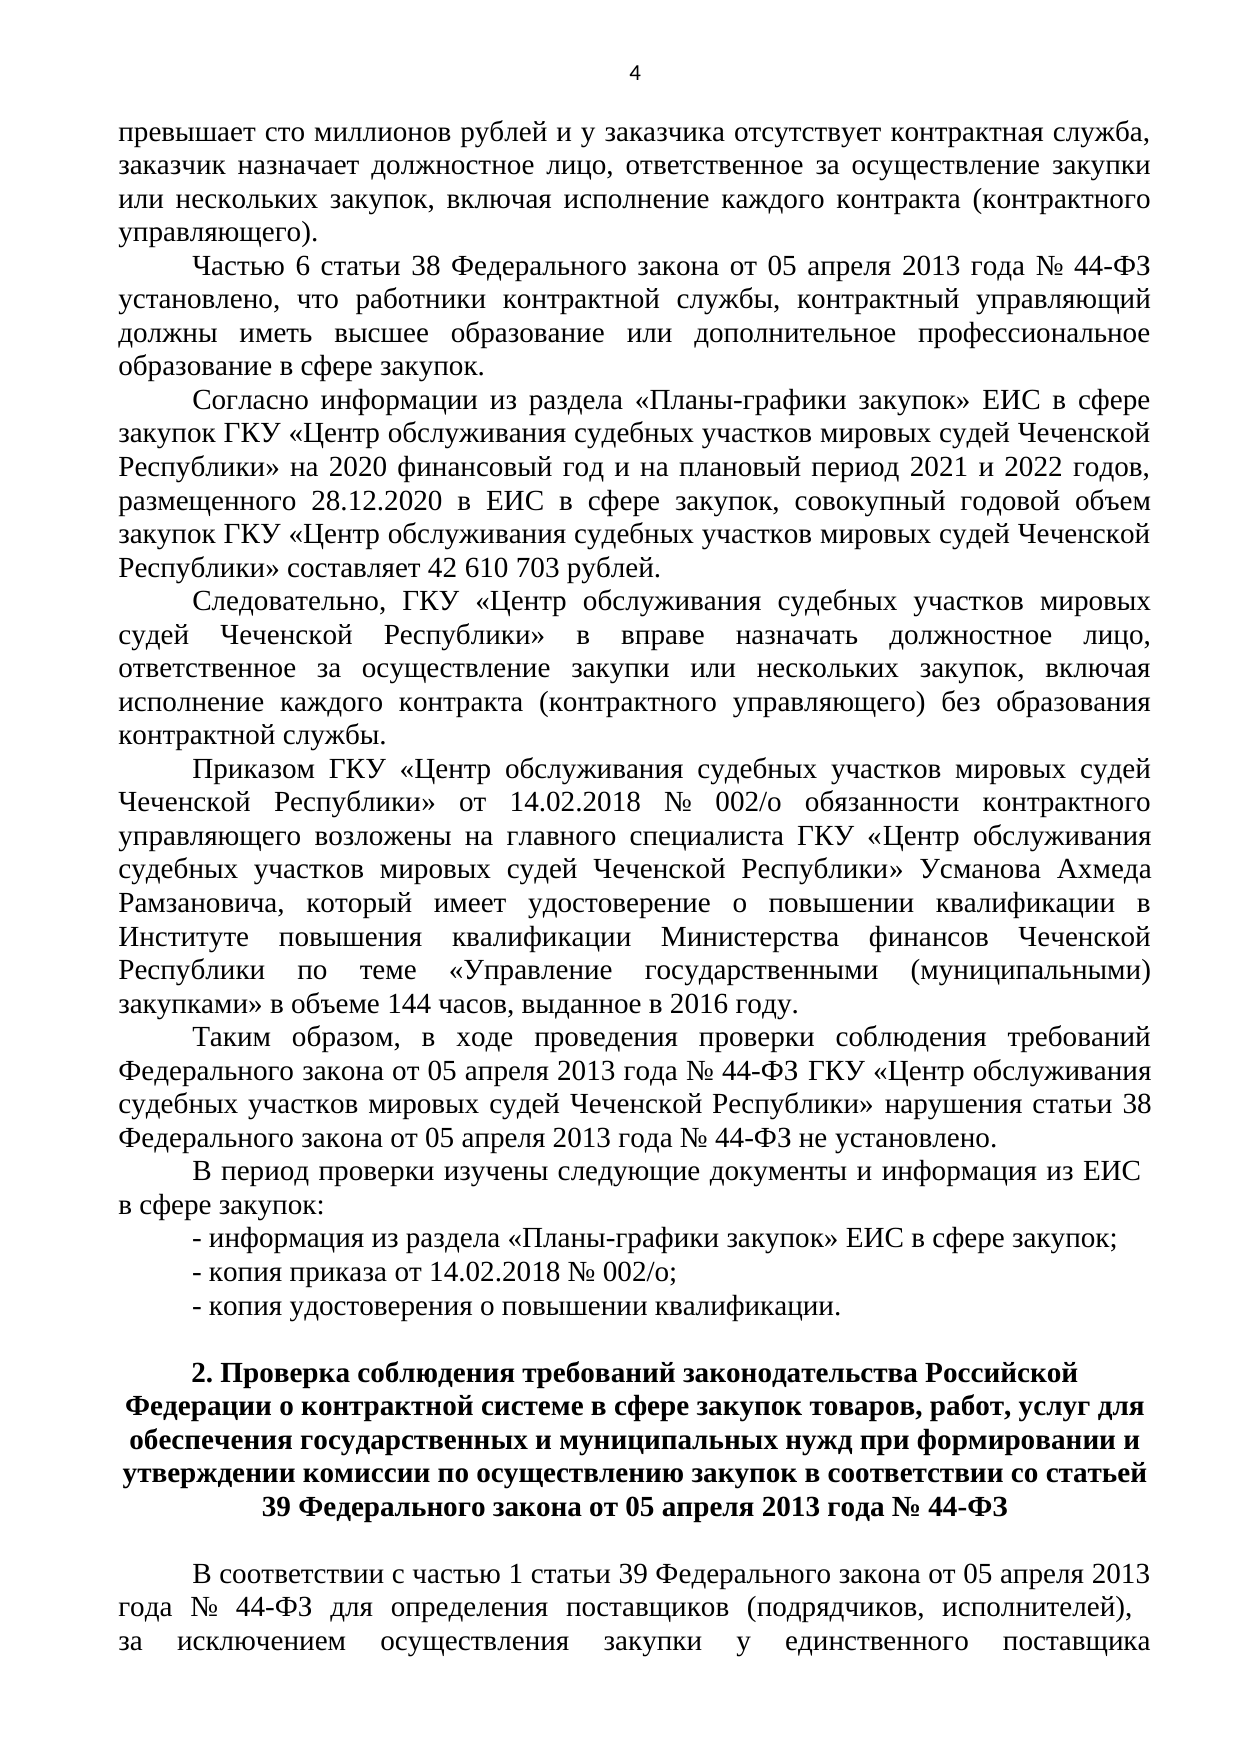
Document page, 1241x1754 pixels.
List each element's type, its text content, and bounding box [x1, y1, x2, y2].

list 2. Проверка соблюдения требований законодательства Российской Федерации о контрактной системе в сфере закупок товаров, работ, услуг для обеспечения государственных и муниципальных нужд при формировании и утверждении комиссии по осуществлению закупок в соответствии со статьей 39 Федерального закона от 05 апреля 2013 года № 44-ФЗ [118, 1355, 1152, 1522]
text - информация из раздела «Планы-графики закупок» ЕИС в сфере закупок; [118, 1221, 1152, 1254]
text - копия приказа от 14.02.2018 № 002/о; [118, 1254, 1152, 1288]
text В период проверки изучены следующие документы и информация из ЕИС в сфере закупок: [118, 1153, 1152, 1221]
text Частью 6 статьи 38 Федерального закона от 05 апреля 2013 года № 44-ФЗ установлено, что работники контрактной службы, контрактный управляющий должны иметь высшее образование или дополнительное профессиональное образование в сфере закупок. [118, 248, 1152, 382]
text - копия удостоверения о повышении квалификации. [192, 1288, 1152, 1321]
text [118, 1556, 1152, 1657]
text Таким образом, в ходе проведения проверки соблюдения требований Федерального закона от 05 апреля 2013 года № 44-ФЗ ГКУ «Центр обслуживания судебных участков мировых судей Чеченской Республики» нарушения статьи 38 Федерального закона от 05 апреля 2013 года № 44-ФЗ не установлено. [118, 1019, 1152, 1153]
text Согласно информации из раздела «Планы-графики закупок» ЕИС в сфере закупок ГКУ «Центр обслуживания судебных участков мировых судей Чеченской Республики» на 2020 финансовый год и на плановый период 2021 и 2022 годов, размещенного 28.12.2020 в ЕИС в сфере закупок, совокупный годовой объем закупок ГКУ «Центр обслуживания судебных участков мировых судей Чеченской Республики» составляет 42 610 703 рублей. [118, 382, 1152, 583]
text Приказом ГКУ «Центр обслуживания судебных участков мировых судей Чеченской Республики» от 14.02.2018 № 002/о обязанности контрактного управляющего возложены на главного специалиста ГКУ «Центр обслуживания судебных участков мировых судей Чеченской Республики» Усманова Ахмеда Рамзановича, который имеет удостоверение о повышении квалификации в Институте повышения квалификации Министерства финансов Чеченской Республики по теме «Управление государственными (муниципальными) закупками» в объеме 144 часов, выданное в 2016 году. [118, 751, 1152, 1019]
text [118, 114, 1152, 248]
text Следовательно, ГКУ «Центр обслуживания судебных участков мировых судей Чеченской Республики» в вправе назначать должностное лицо, ответственное за осуществление закупки или нескольких закупок, включая исполнение каждого контракта (контрактного управляющего) без образования контрактной службы. [118, 583, 1152, 751]
